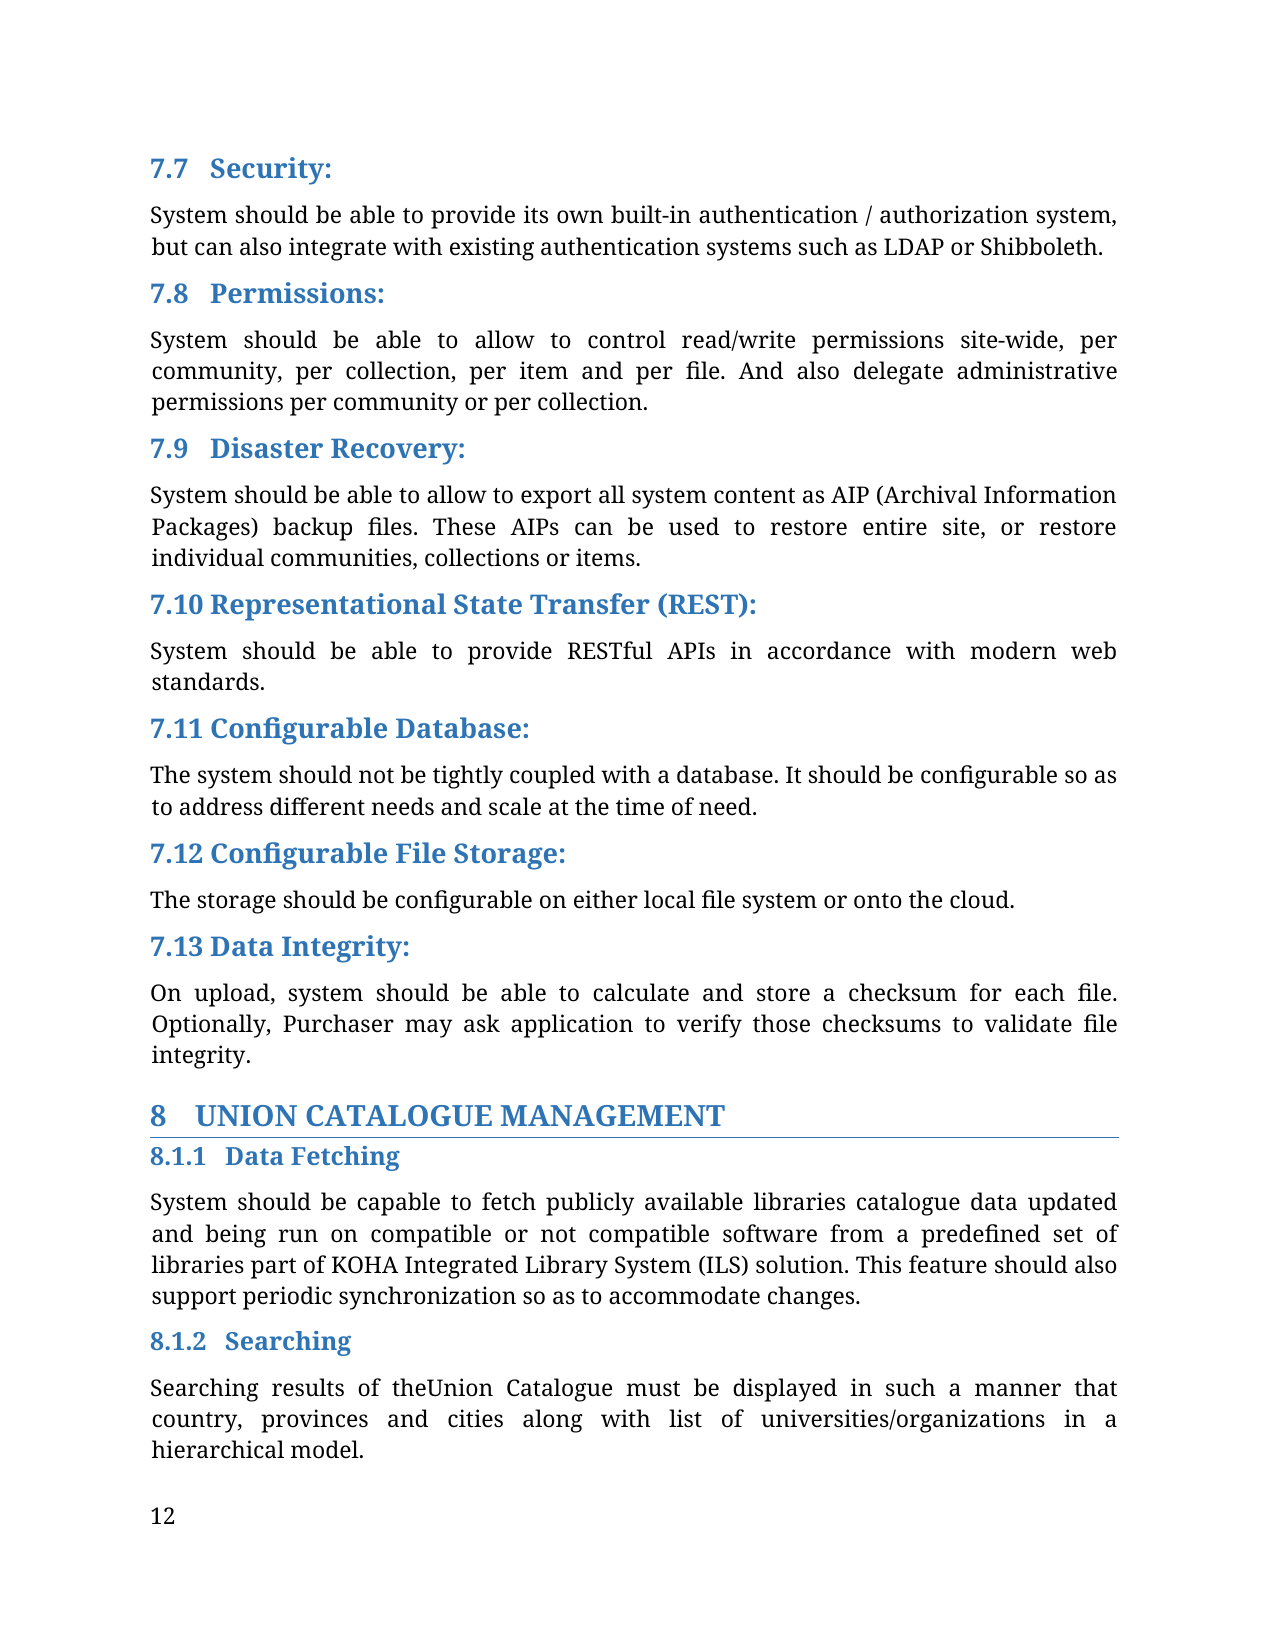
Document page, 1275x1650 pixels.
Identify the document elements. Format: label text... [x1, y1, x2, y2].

subtitle Searching [150, 1324, 1125, 1358]
text System should be able to allow to export all system content as AIP (Archival Information Packages) backup files. These AIPs can be used to restore entire site, or restore individual communities, collections or items. [150, 479, 1119, 573]
subtitle Representational State Transfer (REST): [150, 586, 1119, 622]
text Searching results of theUnion Catalogue must be displayed in such a manner that country, provinces and cities along with list of universities/organizations in a hierarchical model. [150, 1372, 1119, 1466]
subtitle Data Fetching [150, 1138, 1125, 1172]
subtitle Disaster Recovery: [150, 430, 1119, 467]
text System should be able to provide its own built-in authentication / authorization system, but can also integrate with existing authentication systems such as LDAP or Shibboleth. [150, 199, 1119, 262]
text System should be able to provide RESTful APIs in accordance with modern web standards. [150, 635, 1119, 697]
subtitle Union Catalogue Management [150, 1096, 1119, 1137]
subtitle Security: [150, 150, 1119, 187]
subtitle Configurable Database: [150, 710, 1119, 747]
subtitle Data Integrity: [150, 927, 1119, 964]
subtitle Configurable File Storage: [150, 834, 1119, 871]
subtitle Permissions: [150, 274, 1119, 311]
text System should be capable to fetch publicly available libraries catalogue data updated and being run on compatible or not compatible software from a predefined set of libraries part of KOHA Integrated Library System (ILS) solution. This feature should also support periodic synchronization so as to accommodate changes. [150, 1186, 1119, 1311]
text On upload, system should be able to calculate and store a checksum for each file. Optionally, Purchaser may ask application to verify those checksums to validate file integrity. [150, 977, 1119, 1071]
text The system should not be tightly coupled with a database. It should be configurable so as to address different needs and scale at the time of need. [150, 759, 1119, 822]
text The storage should be configurable on either local file system or onto the cloud. [150, 884, 1119, 915]
text System should be able to allow to control read/write permissions site-wide, per community, per collection, per item and per file. And also delegate administrative permissions per community or per collection. [150, 324, 1119, 417]
